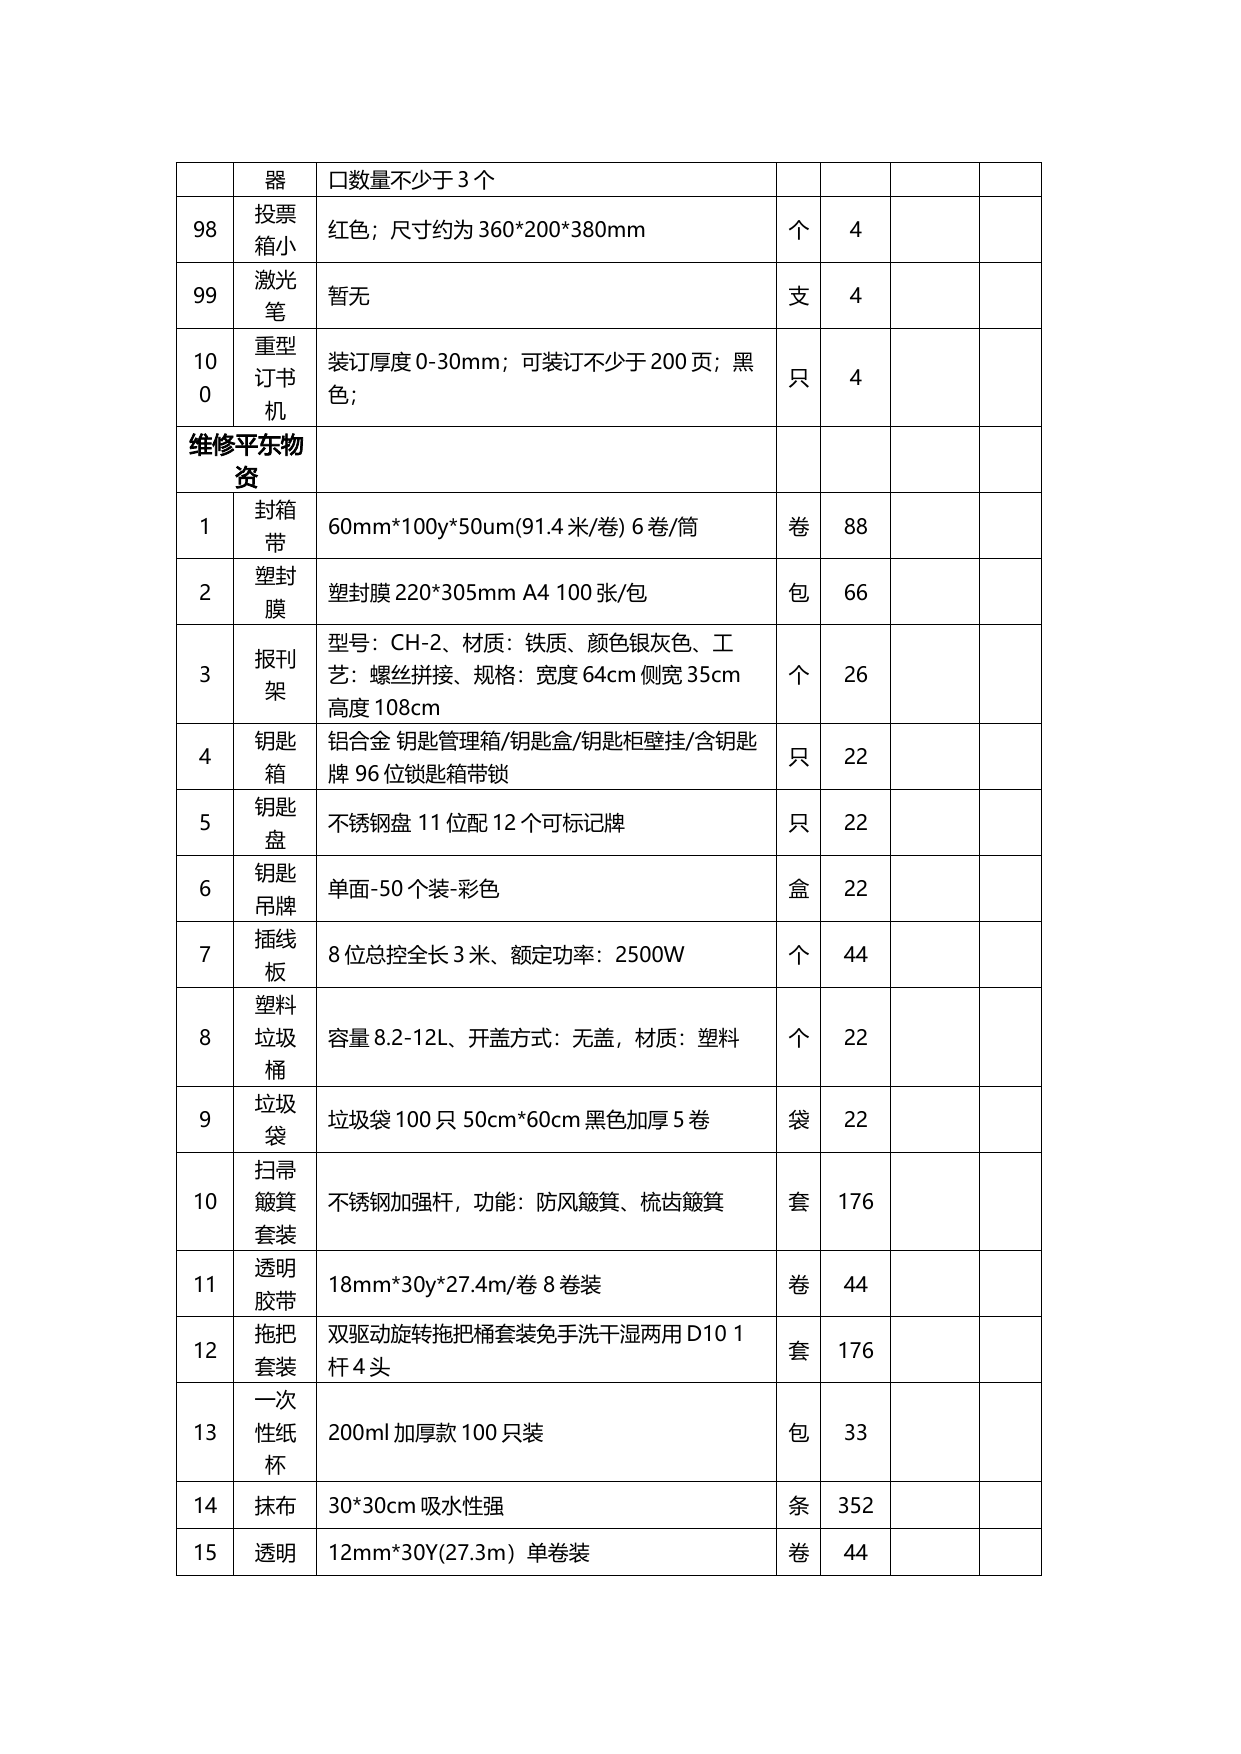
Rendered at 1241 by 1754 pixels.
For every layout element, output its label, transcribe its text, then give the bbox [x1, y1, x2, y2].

table_cell 200ml加厚款100只装 [317, 1383, 776, 1481]
table_cell [891, 1317, 979, 1382]
table_cell 11 [177, 1251, 233, 1316]
table_cell 暂无 [317, 263, 776, 328]
table_cell 激光笔 [234, 263, 316, 328]
table_cell 26 [821, 625, 890, 723]
table_cell [980, 625, 1041, 723]
table_cell [980, 163, 1041, 196]
table_cell 15 [177, 1529, 233, 1574]
table_cell 12mm*30Y(27.3m）单卷装 [317, 1529, 776, 1574]
table_cell 44 [821, 1529, 890, 1574]
table_cell 透明胶带 [234, 1529, 316, 1574]
table_cell 100 [177, 329, 233, 426]
table_cell 重型订书机 [234, 329, 316, 426]
table_cell [980, 329, 1041, 426]
table_cell 7 [177, 922, 233, 987]
table_cell [980, 988, 1041, 1086]
table_cell 插线板 [234, 922, 316, 987]
table_cell [980, 263, 1041, 328]
table_cell [891, 427, 979, 492]
table_cell [891, 163, 979, 196]
table_cell 4 [821, 197, 890, 262]
table_cell 98 [177, 197, 233, 262]
table_cell [980, 493, 1041, 558]
table_cell 99 [177, 263, 233, 328]
table_cell 套 [777, 1153, 820, 1250]
table_cell 塑料垃圾桶 [234, 988, 316, 1086]
table_cell 22 [821, 790, 890, 855]
table_cell 352 [821, 1482, 890, 1528]
table_cell 支 [777, 263, 820, 328]
table_cell [891, 1251, 979, 1316]
table_cell 红色；尺寸约为360*200*380mm [317, 197, 776, 262]
table_cell [980, 427, 1041, 492]
table_cell 3 [177, 625, 233, 723]
table_cell [980, 1087, 1041, 1152]
table_cell 垃圾袋100只 50cm*60cm黑色加厚5卷 [317, 1087, 776, 1152]
table_cell 拖把套装 [234, 1317, 316, 1382]
table_cell 8位总控全长3米、额定功率：2500W [317, 922, 776, 987]
table_cell 铝合金 钥匙管理箱/钥匙盒/钥匙柜壁挂/含钥匙牌 96位锁匙箱带锁 [317, 724, 776, 789]
table_cell [980, 790, 1041, 855]
table_cell 2 [177, 559, 233, 624]
table_cell 17 [821, 163, 890, 196]
table_cell [891, 1153, 979, 1250]
table_cell 卷 [777, 493, 820, 558]
table_cell 个 [777, 922, 820, 987]
table_cell [980, 856, 1041, 921]
table_cell 10 [177, 1153, 233, 1250]
table_cell [891, 197, 979, 262]
table_cell 176 [821, 1153, 890, 1250]
table_cell [891, 1087, 979, 1152]
table_cell 不锈钢盘 11位配12个可标记牌 [317, 790, 776, 855]
table_cell 垃圾袋 [234, 1087, 316, 1152]
table_cell [891, 1383, 979, 1481]
table_cell 个 [777, 988, 820, 1086]
table_cell [891, 988, 979, 1086]
table_cell 盒 [777, 856, 820, 921]
table_cell 抹布 [234, 1482, 316, 1528]
table_cell 投票箱小 [234, 197, 316, 262]
table_cell 钥匙盘 [234, 790, 316, 855]
table_cell [891, 329, 979, 426]
table_cell 66 [821, 559, 890, 624]
table_cell 双驱动旋转拖把桶套装免手洗干湿两用D10 1杆4头 [317, 1317, 776, 1382]
table_cell 176 [821, 1317, 890, 1382]
table_cell [980, 1251, 1041, 1316]
table_cell 22 [821, 856, 890, 921]
table_cell 只 [777, 329, 820, 426]
table_cell 透明胶带 [234, 1251, 316, 1316]
table_cell 97 [177, 163, 233, 196]
table_cell 18mm*30y*27.4m/卷 8卷装 [317, 1251, 776, 1316]
table_cell 包 [777, 1383, 820, 1481]
table_cell 1 [177, 493, 233, 558]
table_cell 钥匙吊牌 [234, 856, 316, 921]
table_cell 只 [777, 790, 820, 855]
table_cell 个 [777, 163, 820, 196]
table_cell 60mm*100y*50um(91.4米/卷) 6卷/筒 [317, 493, 776, 558]
table_cell [891, 263, 979, 328]
table_cell 4 [821, 263, 890, 328]
table_cell [891, 559, 979, 624]
table_cell 44 [821, 922, 890, 987]
table_cell [891, 922, 979, 987]
table_cell 12 [177, 1317, 233, 1382]
table_cell 报刊架 [234, 625, 316, 723]
table_cell 路由器 [234, 163, 316, 196]
table_cell 只 [777, 724, 820, 789]
table_cell 扫帚簸箕套装 [234, 1153, 316, 1250]
table_cell 容量8.2-12L、开盖方式：无盖，材质：塑料 [317, 988, 776, 1086]
table_cell [891, 856, 979, 921]
table_cell [980, 922, 1041, 987]
table_cell 4 [177, 724, 233, 789]
table_cell [980, 559, 1041, 624]
table_cell 13 [177, 1383, 233, 1481]
table_cell [980, 724, 1041, 789]
table_cell 个 [777, 625, 820, 723]
table_cell 塑封膜 [234, 559, 316, 624]
table_cell 8 [177, 988, 233, 1086]
table_cell 卷 [777, 1251, 820, 1316]
table_cell 4 [821, 329, 890, 426]
table_cell [980, 1482, 1041, 1528]
table_cell 钥匙箱 [234, 724, 316, 789]
table_cell [891, 724, 979, 789]
table_cell 型号：CH-2、材质：铁质、颜色银灰色、工艺：螺丝拼接、规格：宽度64cm侧宽35cm高度108cm [317, 625, 776, 723]
table_cell 塑封膜220*305mm A4 100张/包 [317, 559, 776, 624]
table_cell 卷 [777, 1529, 820, 1574]
table_cell 9 [177, 1087, 233, 1152]
table_cell 维修平东物资 [177, 427, 316, 492]
table_cell 袋 [777, 1087, 820, 1152]
table_cell [891, 493, 979, 558]
table_cell 条 [777, 1482, 820, 1528]
table_cell [317, 427, 776, 492]
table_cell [317, 163, 776, 196]
table_cell [891, 790, 979, 855]
table_cell [980, 1383, 1041, 1481]
table_cell [980, 1317, 1041, 1382]
table_cell 单面-50个装-彩色 [317, 856, 776, 921]
table_cell 22 [821, 1087, 890, 1152]
table_cell 个 [777, 197, 820, 262]
table_cell 44 [821, 1251, 890, 1316]
table_cell 22 [821, 988, 890, 1086]
table_cell 5 [177, 790, 233, 855]
table_cell 不锈钢加强杆，功能：防风簸箕、梳齿簸箕 [317, 1153, 776, 1250]
table_cell [891, 1482, 979, 1528]
table_cell 30*30cm吸水性强 [317, 1482, 776, 1528]
table_cell 14 [177, 1482, 233, 1528]
table_cell 6 [177, 856, 233, 921]
table_cell [891, 625, 979, 723]
table_cell 装订厚度0-30mm；可装订不少于200页；黑色； [317, 329, 776, 426]
table_cell [980, 1153, 1041, 1250]
table_cell 22 [821, 724, 890, 789]
table_cell [777, 427, 820, 492]
table_cell 一次性纸杯 [234, 1383, 316, 1481]
table_cell 封箱带 [234, 493, 316, 558]
table_cell [821, 427, 890, 492]
table_cell [980, 197, 1041, 262]
table_cell [980, 1529, 1041, 1574]
table_cell 包 [777, 559, 820, 624]
table_cell 33 [821, 1383, 890, 1481]
table_cell 套 [777, 1317, 820, 1382]
table_cell 88 [821, 493, 890, 558]
table_cell [891, 1529, 979, 1574]
